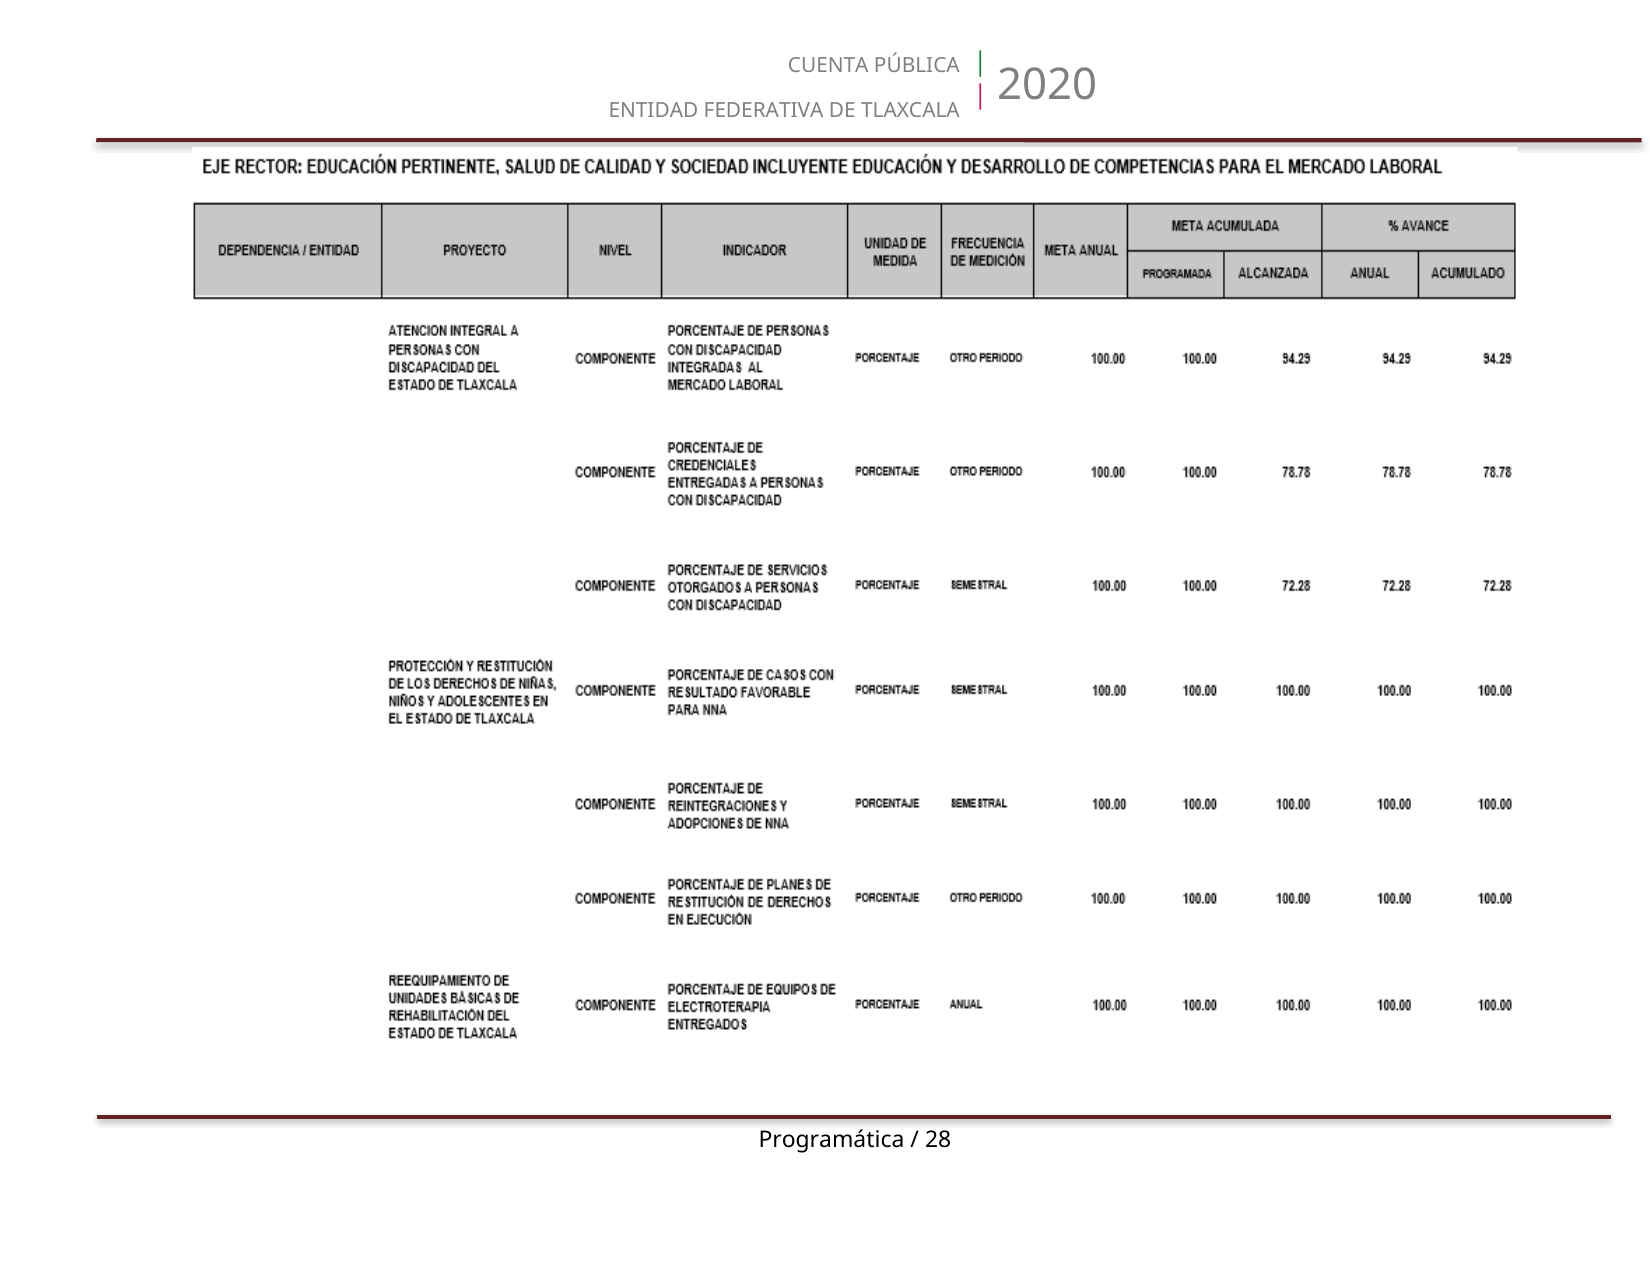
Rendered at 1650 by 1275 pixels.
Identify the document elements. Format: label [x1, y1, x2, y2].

picture [974, 41, 991, 113]
picture [192, 147, 1518, 1054]
